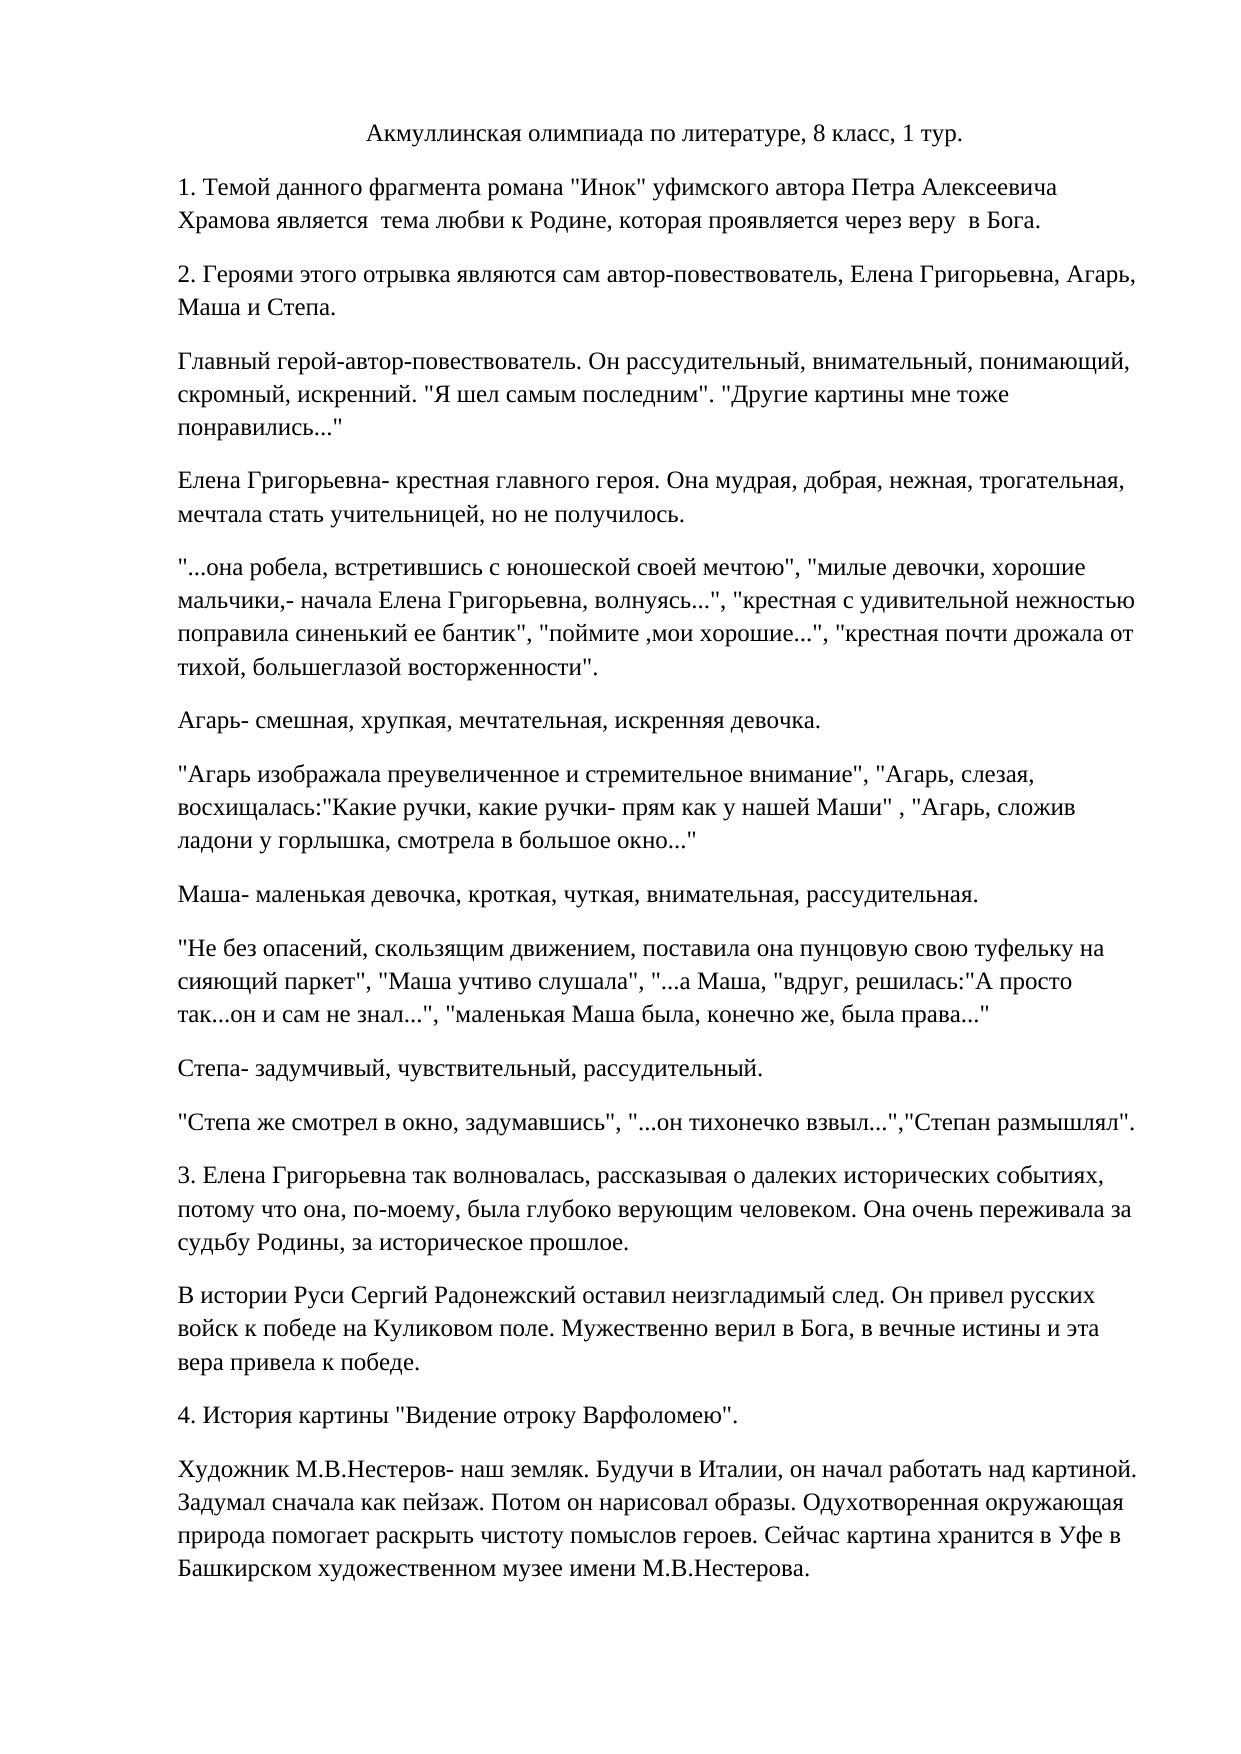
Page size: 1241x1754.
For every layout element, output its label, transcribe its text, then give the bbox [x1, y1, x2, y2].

text Художник М.В.Нестеров- наш земляк. Будучи в Италии, он начал работать над картиной. Задумал сначала как пейзаж. Потом он нарисовал образы. Одухотворенная окружающая природа помогает раскрыть чистоту помыслов героев. Сейчас картина хранится в Уфе в Башкирском художественном музее имени М.В.Нестерова. [177, 1454, 1152, 1582]
text Маша- маленькая девочка, кроткая, чуткая, внимательная, рассудительная. [177, 879, 1152, 908]
text "Агарь изображала преувеличенное и стремительное внимание", "Агарь, слезая, восхищалась:"Какие ручки, какие ручки- прям как у нашей Маши" , "Агарь, сложив ладони у горлышка, смотрела в большое окно..." [177, 759, 1152, 854]
text 4. История картины "Видение отроку Варфоломею". [177, 1400, 1152, 1429]
text Акмуллинская олимпиада по литературе, 8 класс, 1 тур. [177, 118, 1152, 147]
text Главный герой-автор-повествователь. Он рассудительный, внимательный, понимающий, скромный, искренний. "Я шел самым последним". "Другие картины мне тоже понравились..." [177, 346, 1152, 441]
text Степа- задумчивый, чувствительный, рассудительный. [177, 1053, 1152, 1082]
text "Степа же смотрел в окно, задумавшись", "...он тихонечко взвыл...","Степан размышлял". [177, 1107, 1152, 1136]
text "Не без опасений, скользящим движением, поставила она пунцовую свою туфельку на сияющий паркет", "Маша учтиво слушала", "...а Маша, "вдруг, решилась:"А просто так...он и сам не знал...", "маленькая Маша была, конечно же, была права..." [177, 933, 1152, 1028]
text 1. Темой данного фрагмента романа "Инок" уфимского автора Петра Алексеевича Храмова является тема любви к Родине, которая проявляется через веру в Бога. [177, 172, 1152, 234]
text Агарь- смешная, хрупкая, мечтательная, искренняя девочка. [177, 705, 1152, 734]
text 3. Елена Григорьевна так волновалась, рассказывая о далеких исторических событиях, потому что она, по-моему, была глубоко верующим человеком. Она очень переживала за судьбу Родины, за историческое прошлое. [177, 1161, 1152, 1255]
text Елена Григорьевна- крестная главного героя. Она мудрая, добрая, нежная, трогательная, мечтала стать учительницей, но не получилось. [177, 466, 1152, 527]
text "...она робела, встретившись с юношеской своей мечтою", "милые девочки, хорошие мальчики,- начала Елена Григорьевна, волнуясь...", "крестная с удивительной нежностью поправила синенький ее бантик", "поймите ,мои хорошие...", "крестная почти дрожала от тихой, большеглазой восторженности". [177, 552, 1152, 680]
text В истории Руси Сергий Радонежский оставил неизгладимый след. Он привел русских войск к победе на Куликовом поле. Мужественно верил в Бога, в вечные истины и эта вера привела к победе. [177, 1281, 1152, 1375]
text 2. Героями этого отрывка являются сам автор-повествователь, Елена Григорьевна, Агарь, Маша и Степа. [177, 259, 1152, 321]
